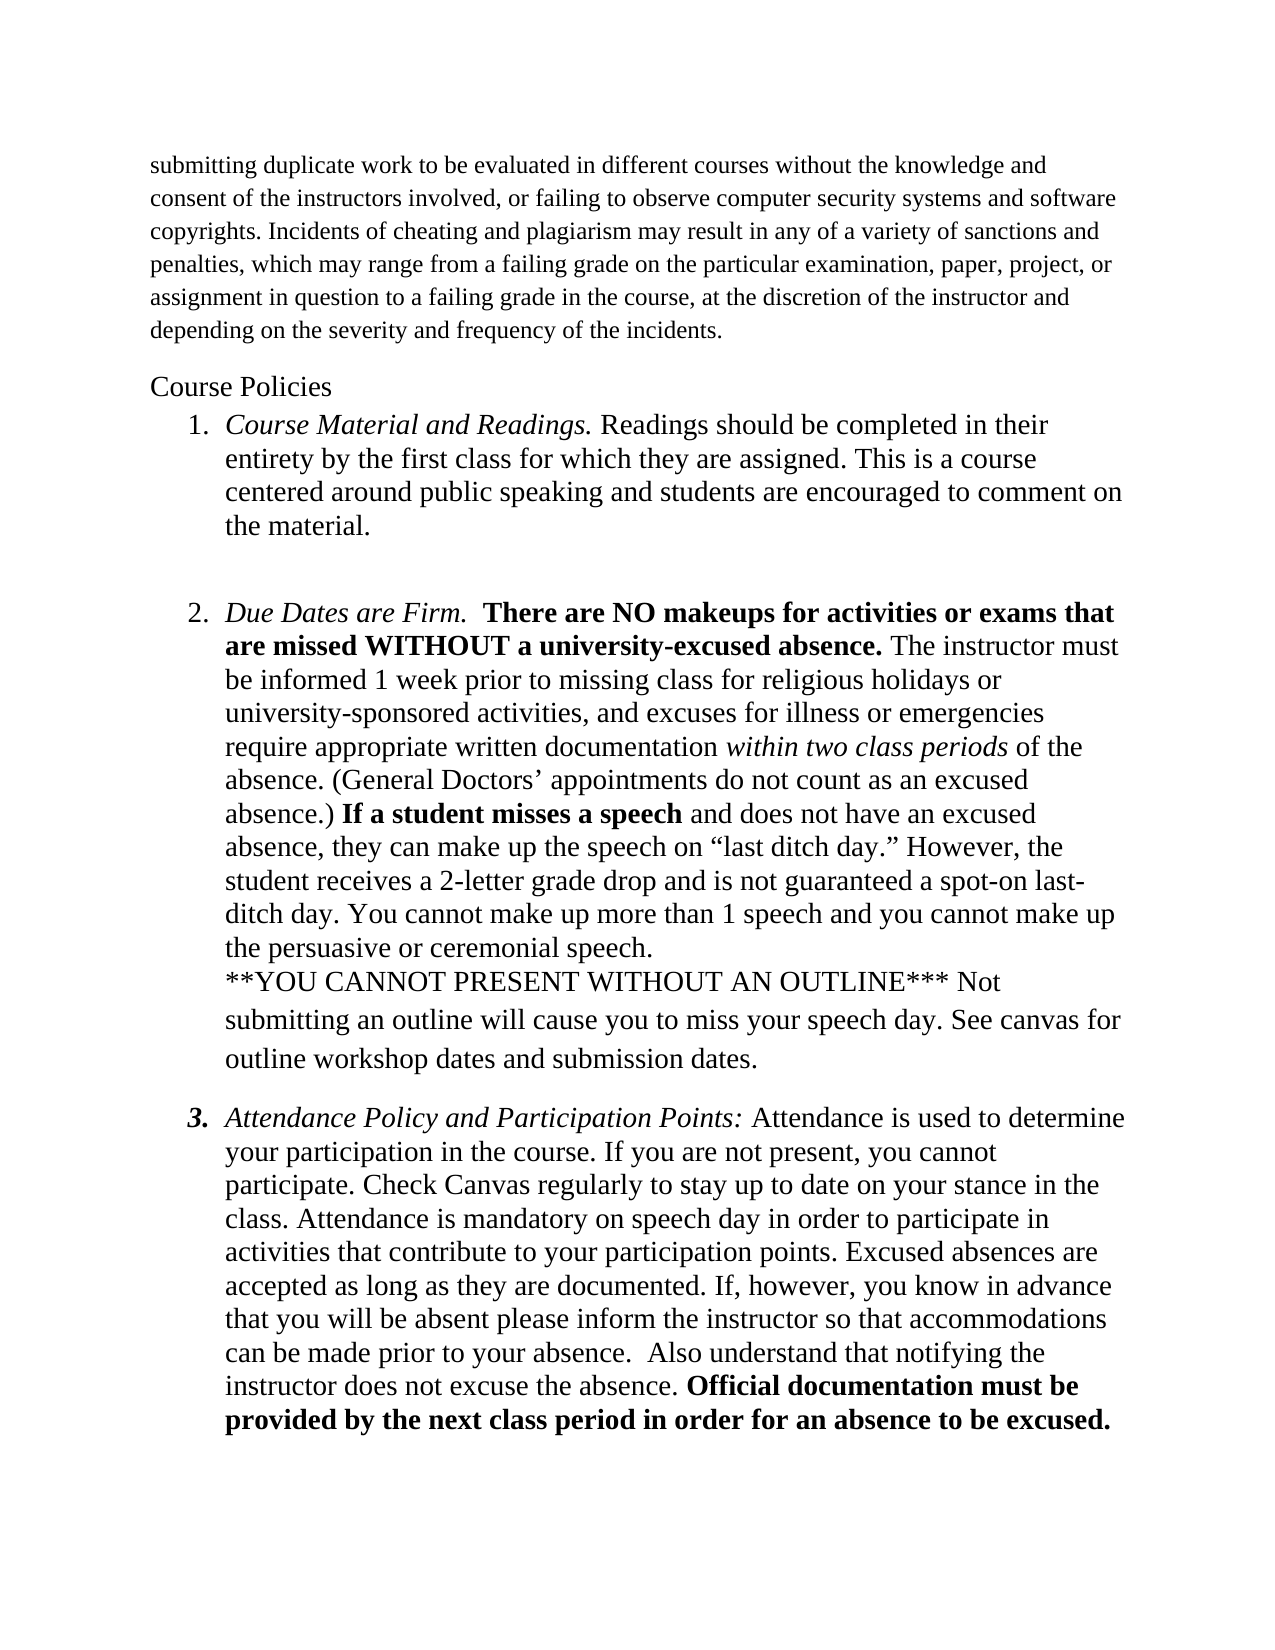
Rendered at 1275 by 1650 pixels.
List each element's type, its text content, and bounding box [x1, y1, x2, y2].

subtitle Course Policies [150, 369, 1125, 402]
subtitle Due Dates are Firm. There are NO makeups for activities or exams that are missed WITHOUT a university-excused absence. The instructor must be informed 1 week prior to missing class for religious holidays or university-sponsored activities, and excuses for illness or emergencies require appropriate written documentation within two class periods of the absence. (General Doctors’ appointments do not count as an excused absence.) If a student misses a speech and does not have an excused absence, they can make up the speech on “last ditch day.” However, the student receives a 2-letter grade drop and is not guaranteed a spot-on last-ditch day. You cannot make up more than 1 speech and you cannot make up the persuasive or ceremonial speech. [187, 595, 1125, 964]
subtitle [187, 1100, 1125, 1436]
subtitle Course Material and Readings. Readings should be completed in their entirety by the first class for which they are assigned. This is a course centered around public speaking and students are encouraged to comment on the material. [187, 407, 1125, 542]
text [150, 150, 1125, 344]
text **YOU CANNOT PRESENT WITHOUT AN OUTLINE*** Not submitting an outline will cause you to miss your speech day. See canvas for outline workshop dates and submission dates. [225, 964, 1125, 1074]
